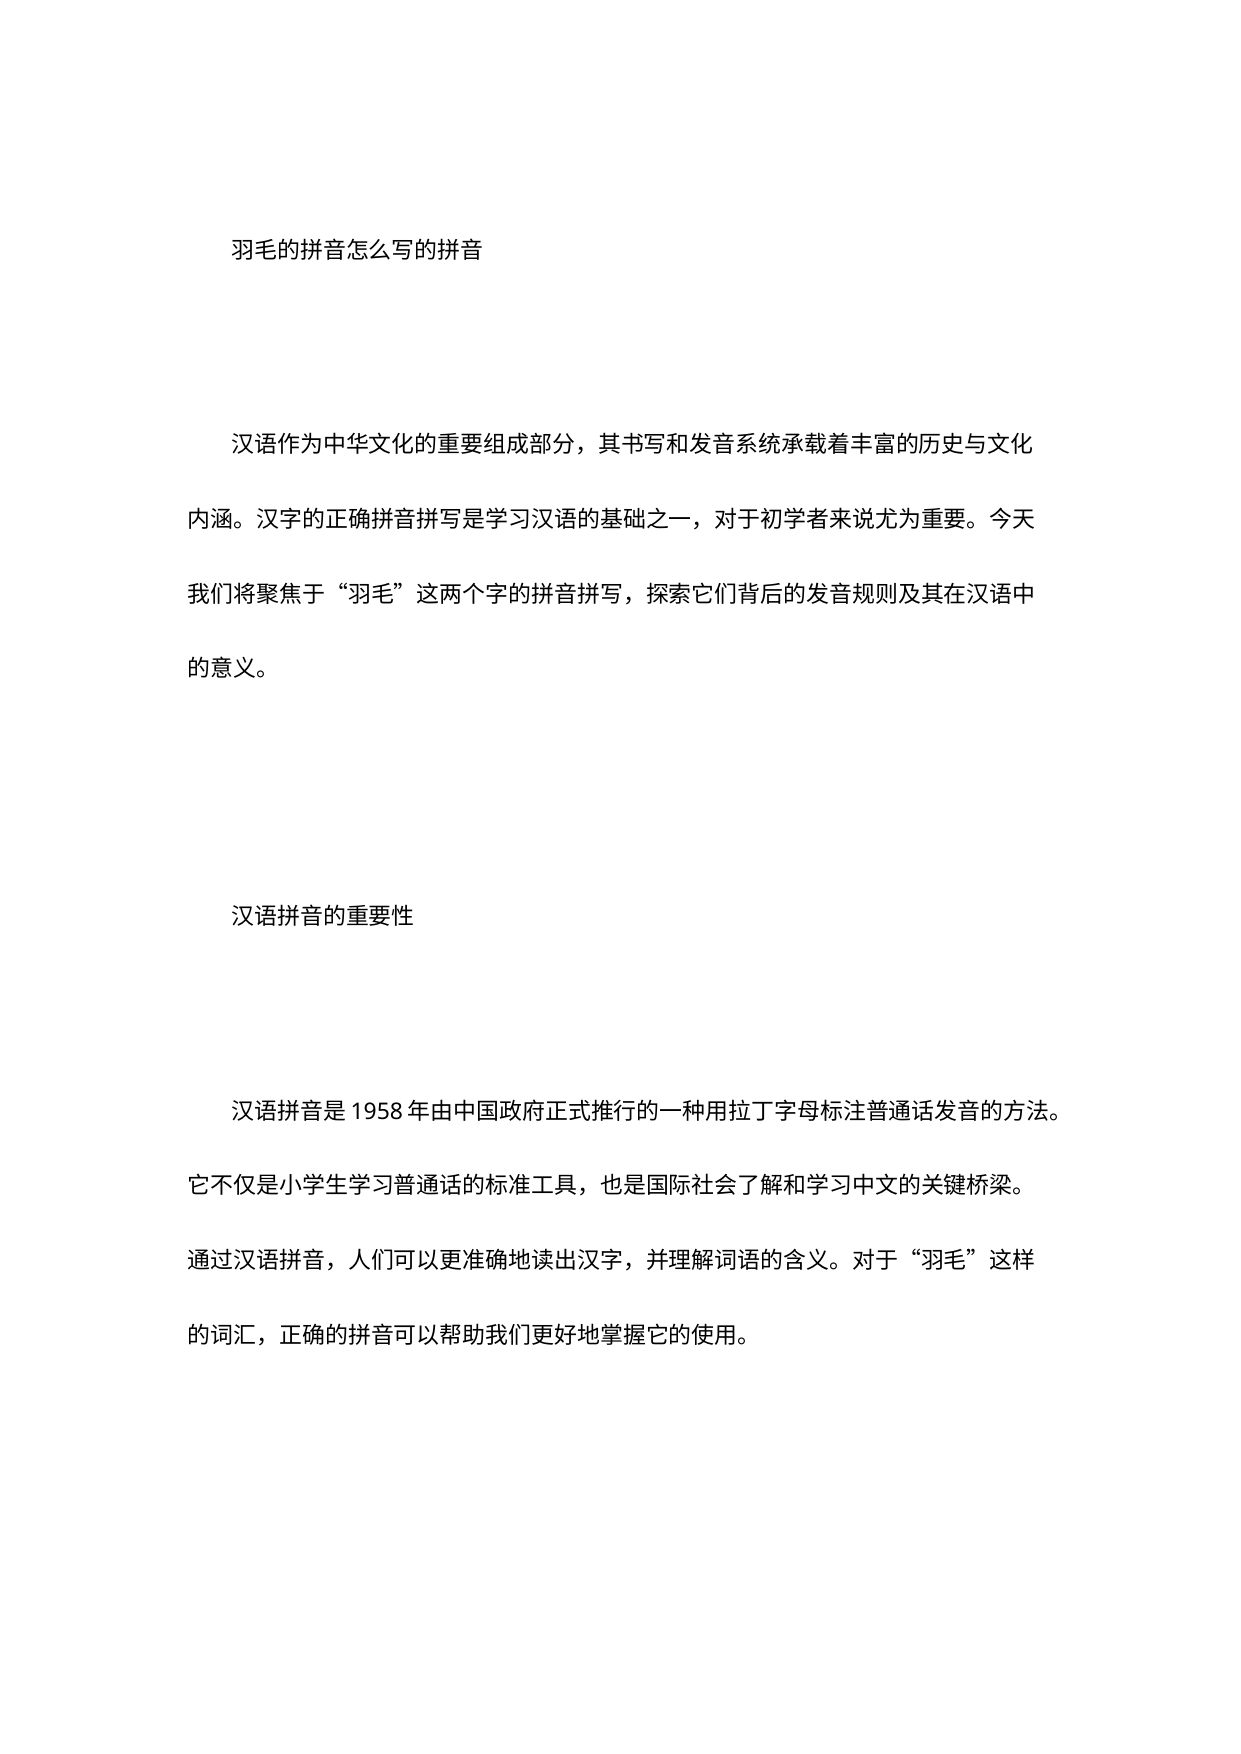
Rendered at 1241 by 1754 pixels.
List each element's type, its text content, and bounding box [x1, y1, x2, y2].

text 羽毛的拼音怎么写的拼音 [187, 216, 1053, 281]
text 汉语拼音的重要性 [187, 882, 1053, 947]
text 汉语作为中华文化的重要组成部分，其书写和发音系统承载着丰富的历史与文化内涵。汉字的正确拼音拼写是学习汉语的基础之一，对于初学者来说尤为重要。今天我们将聚焦于“羽毛”这两个字的拼音拼写，探索它们背后的发音规则及其在汉语中的意义。 [187, 410, 1053, 699]
text 汉语拼音是1958年由中国政府正式推行的一种用拉丁字母标注普通话发音的方法。它不仅是小学生学习普通话的标准工具，也是国际社会了解和学习中文的关键桥梁。通过汉语拼音，人们可以更准确地读出汉字，并理解词语的含义。对于“羽毛”这样的词汇，正确的拼音可以帮助我们更好地掌握它的使用。 [187, 1077, 1053, 1366]
